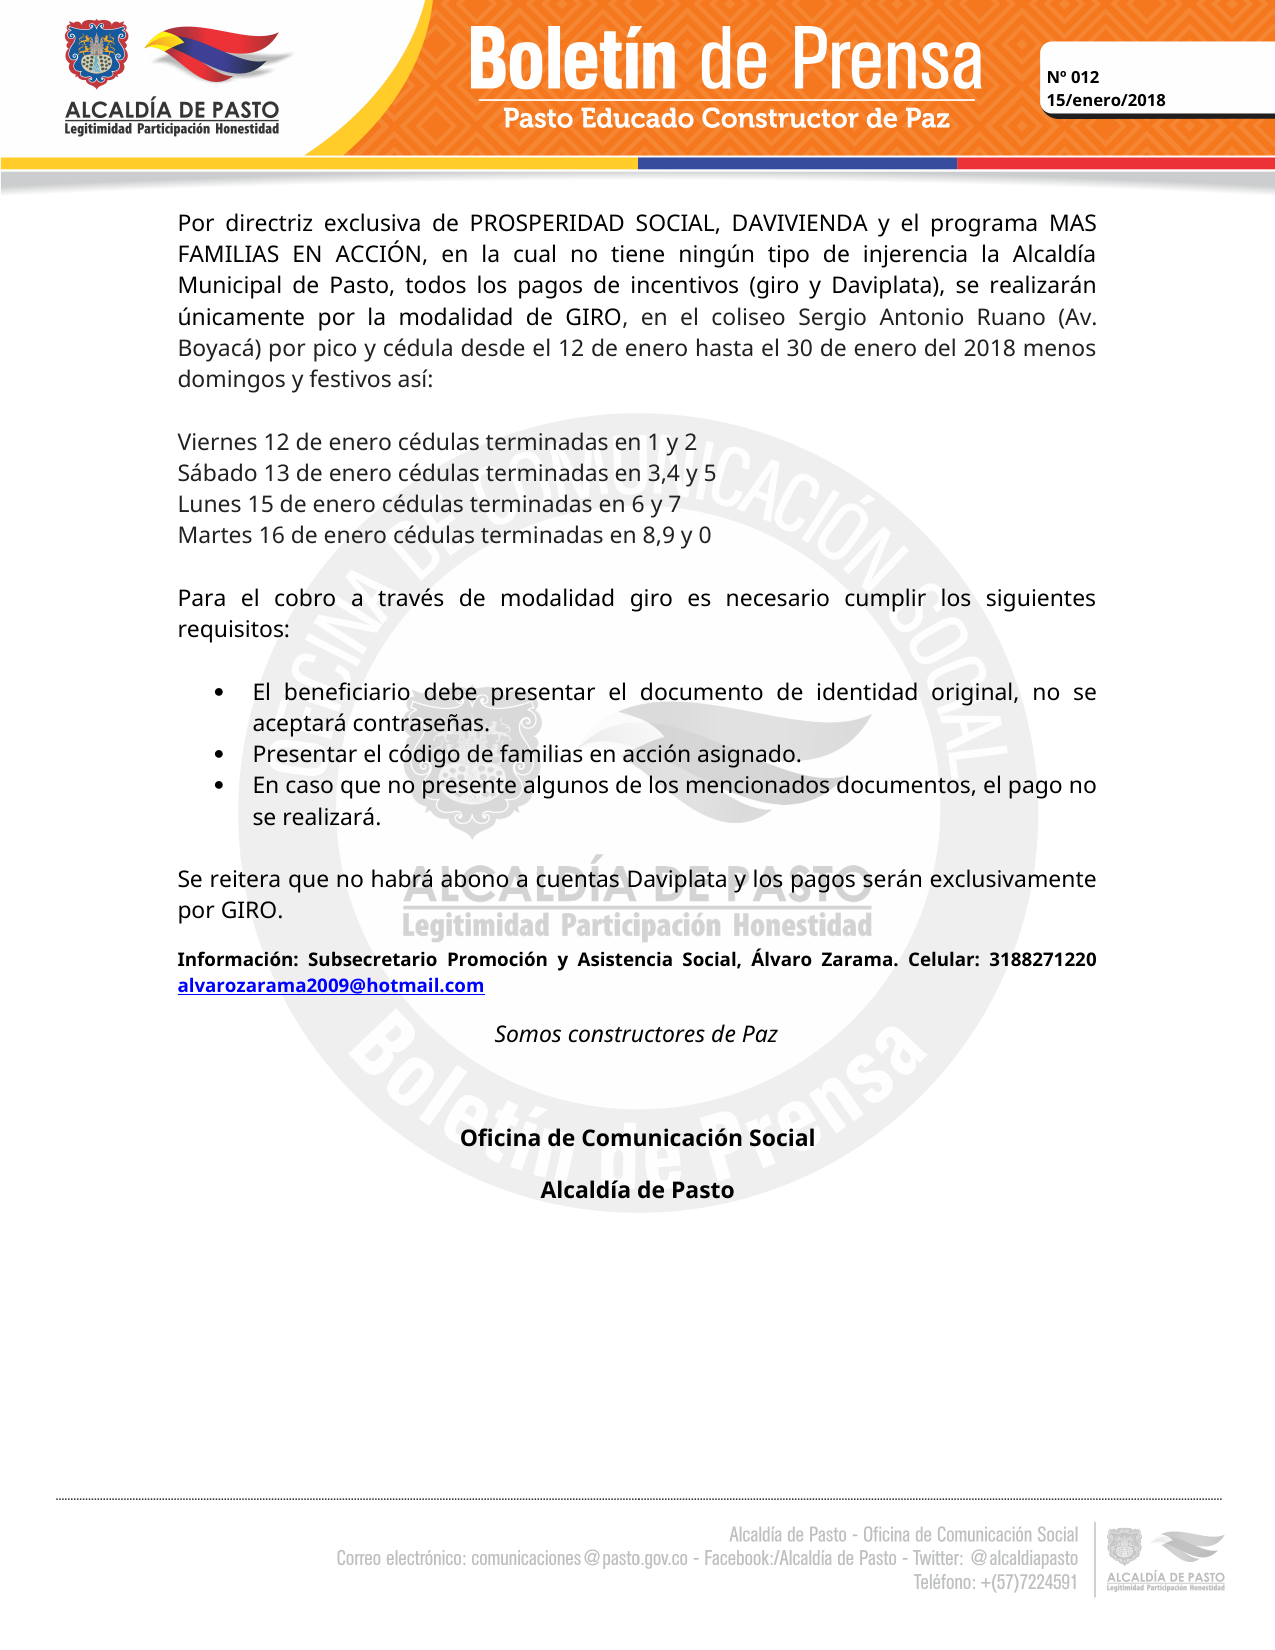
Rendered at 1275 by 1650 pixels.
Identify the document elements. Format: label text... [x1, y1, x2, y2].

text Para el cobro a través de modalidad giro es necesario cumplir los siguientes requisitos: [177, 582, 1098, 644]
text Somos constructores de Paz [177, 1018, 1098, 1049]
text Por directriz exclusiva de PROSPERIDAD SOCIAL, DAVIVIENDA y el programa MAS FAMILIAS EN ACCIÓN, en la cual no tiene ningún tipo de injerencia la Alcaldía Municipal de Pasto, todos los pagos de incentivos (giro y Daviplata), se realizarán únicamente por la modalidad de GIRO, en el coliseo Sergio Antonio Ruano (Av. Boyacá) por pico y cédula desde el 12 de enero hasta el 30 de enero del 2018 menos domingos y festivos así: [177, 207, 1098, 394]
list Presentar el código de familias en acción asignado. [215, 738, 1098, 769]
picture [0, 0, 1275, 1638]
text Sábado 13 de enero cédulas terminadas en 3,4 y 5 [177, 457, 1098, 488]
text Viernes 12 de enero cédulas terminadas en 1 y 2 [177, 426, 1098, 457]
text Se reitera que no habrá abono a cuentas Daviplata y los pagos serán exclusivamente por GIRO. [177, 863, 1098, 926]
list El beneficiario debe presentar el documento de identidad original, no se aceptará contraseñas. [215, 676, 1098, 738]
list En caso que no presente algunos de los mencionados documentos, el pago no se realizará. [215, 769, 1098, 832]
text Martes 16 de enero cédulas terminadas en 8,9 y 0 [177, 519, 1098, 551]
text Lunes 15 de enero cédulas terminadas en 6 y 7 [177, 488, 1098, 519]
text Oficina de Comunicación Social [177, 1122, 1098, 1154]
text Alcaldía de Pasto [177, 1174, 1098, 1206]
text Información: Subsecretario Promoción y Asistencia Social, Álvaro Zarama. Celular: 3188271220 alvarozarama2009@hotmail.com [177, 946, 1098, 997]
